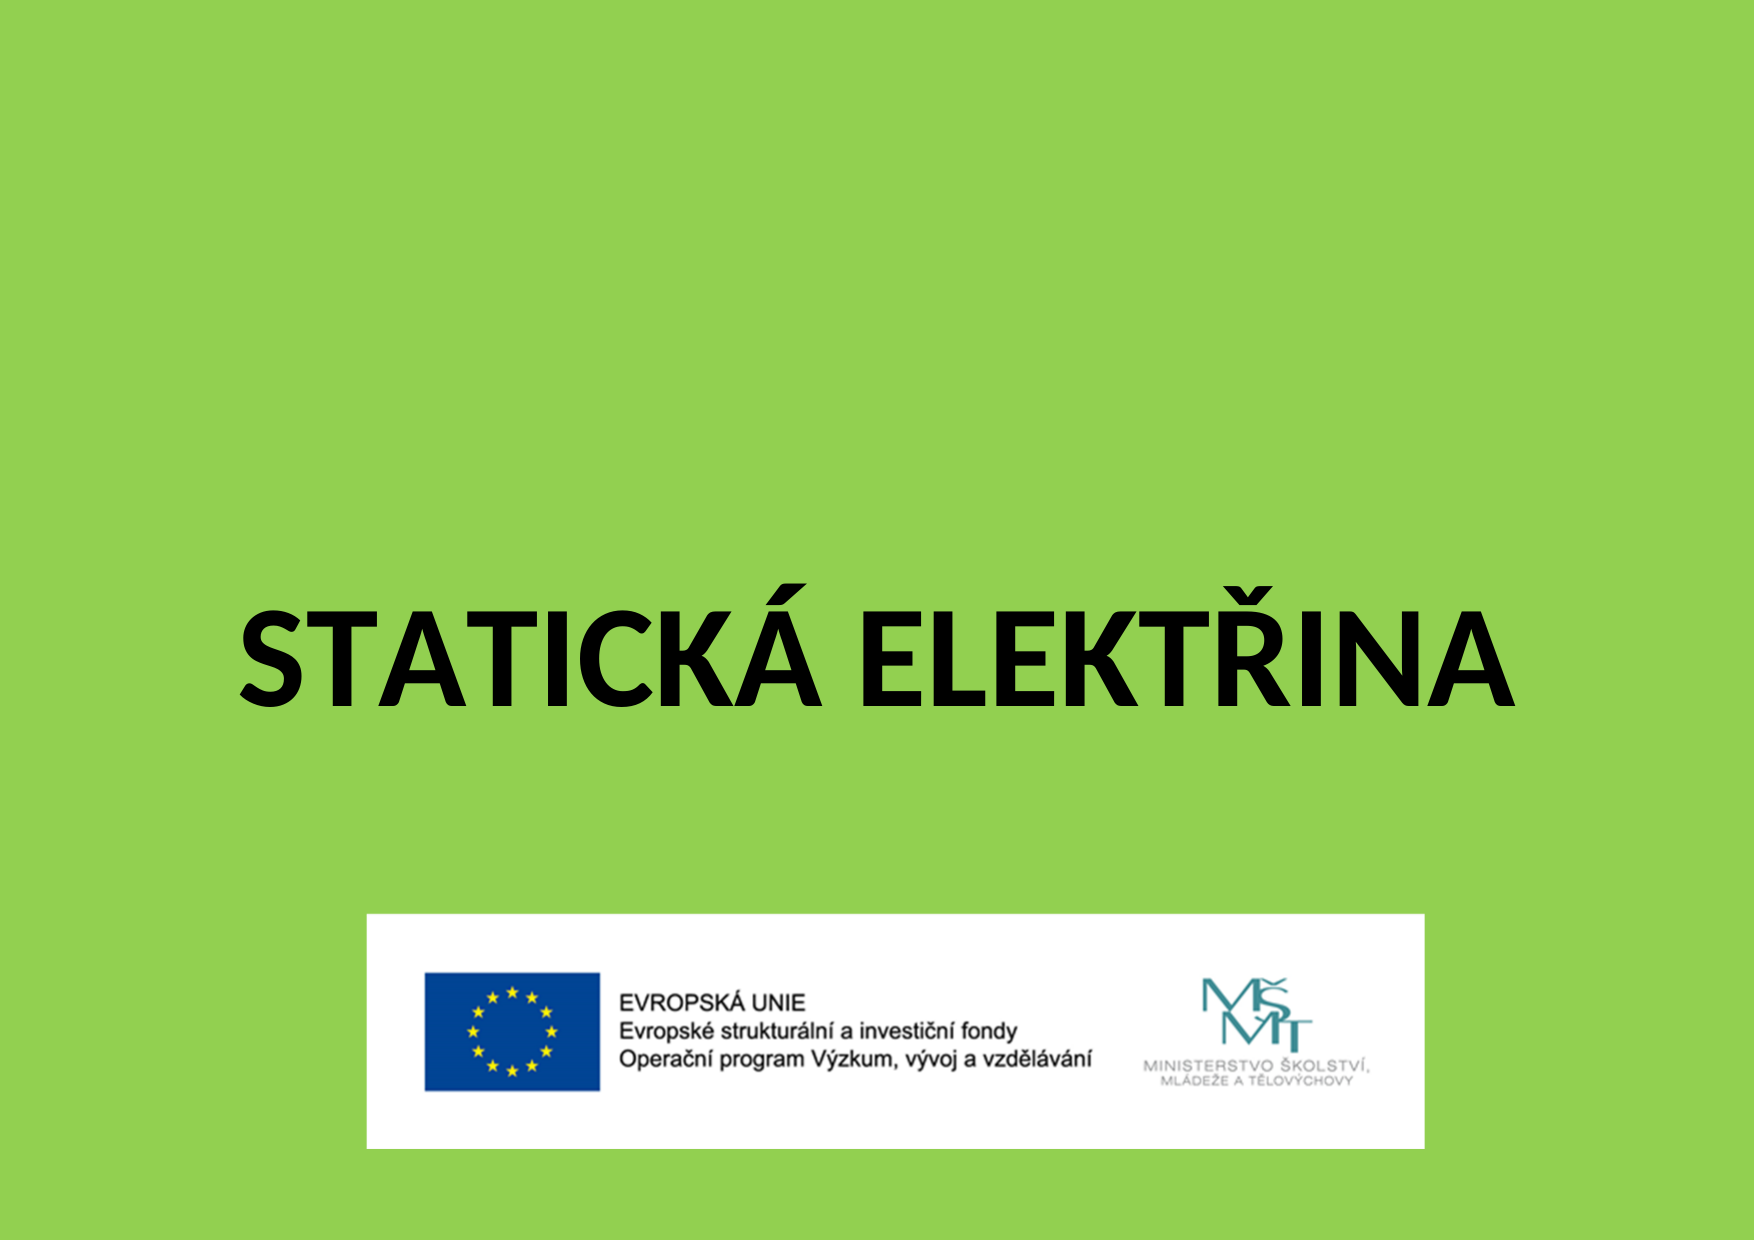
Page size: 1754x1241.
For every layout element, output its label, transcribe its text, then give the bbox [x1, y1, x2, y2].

picture [365, 913, 1424, 1148]
text STATICKÁ ELEKTŘINA [148, 565, 1606, 743]
